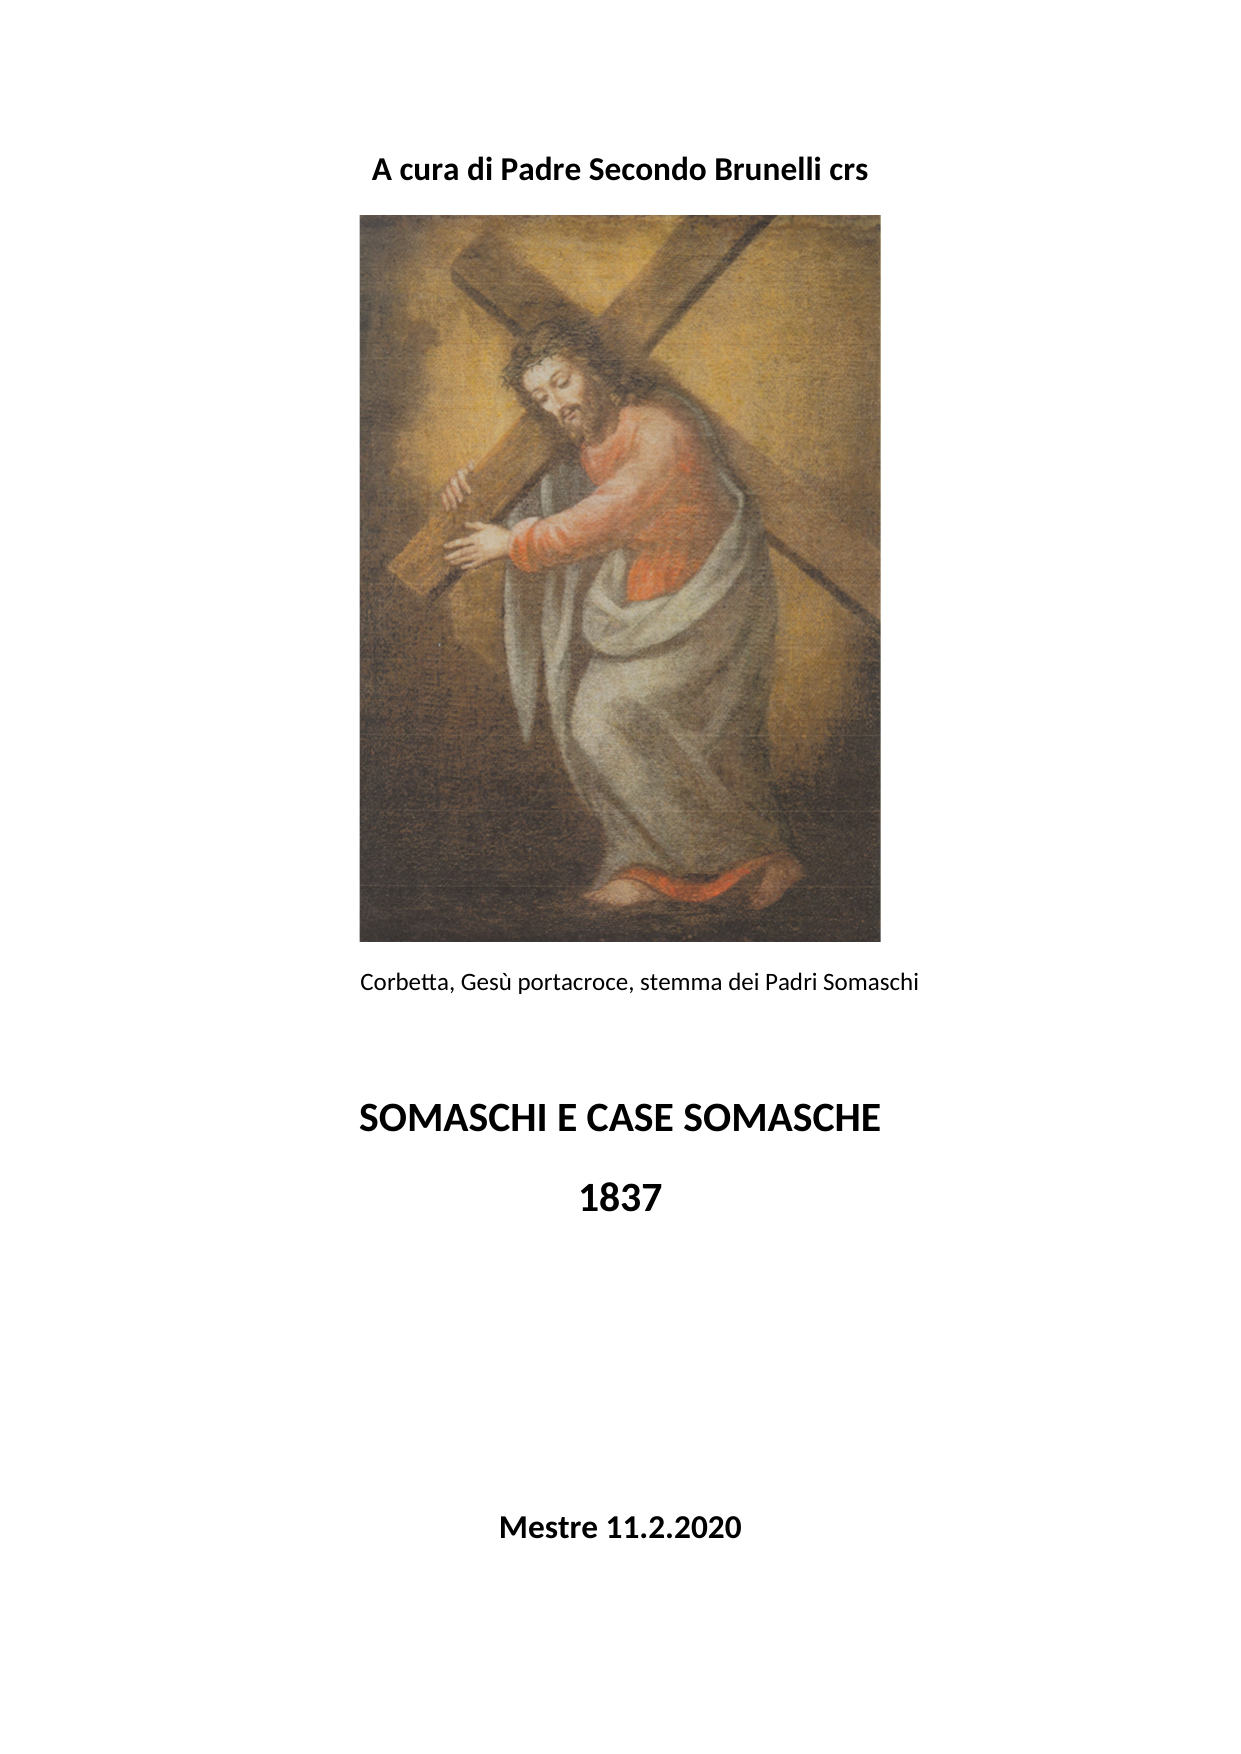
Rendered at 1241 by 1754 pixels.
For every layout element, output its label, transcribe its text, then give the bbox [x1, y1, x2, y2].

text A cura di Padre Secondo Brunelli crs [118, 148, 1122, 188]
text 1837 [118, 1171, 1122, 1221]
text Corbetta, Gesù portacroce, stemma dei Padri Somaschi [118, 966, 1122, 997]
picture [359, 215, 881, 942]
text Mestre 11.2.2020 [118, 1506, 1122, 1546]
text SOMASCHI E CASE SOMASCHE [118, 1091, 1122, 1142]
